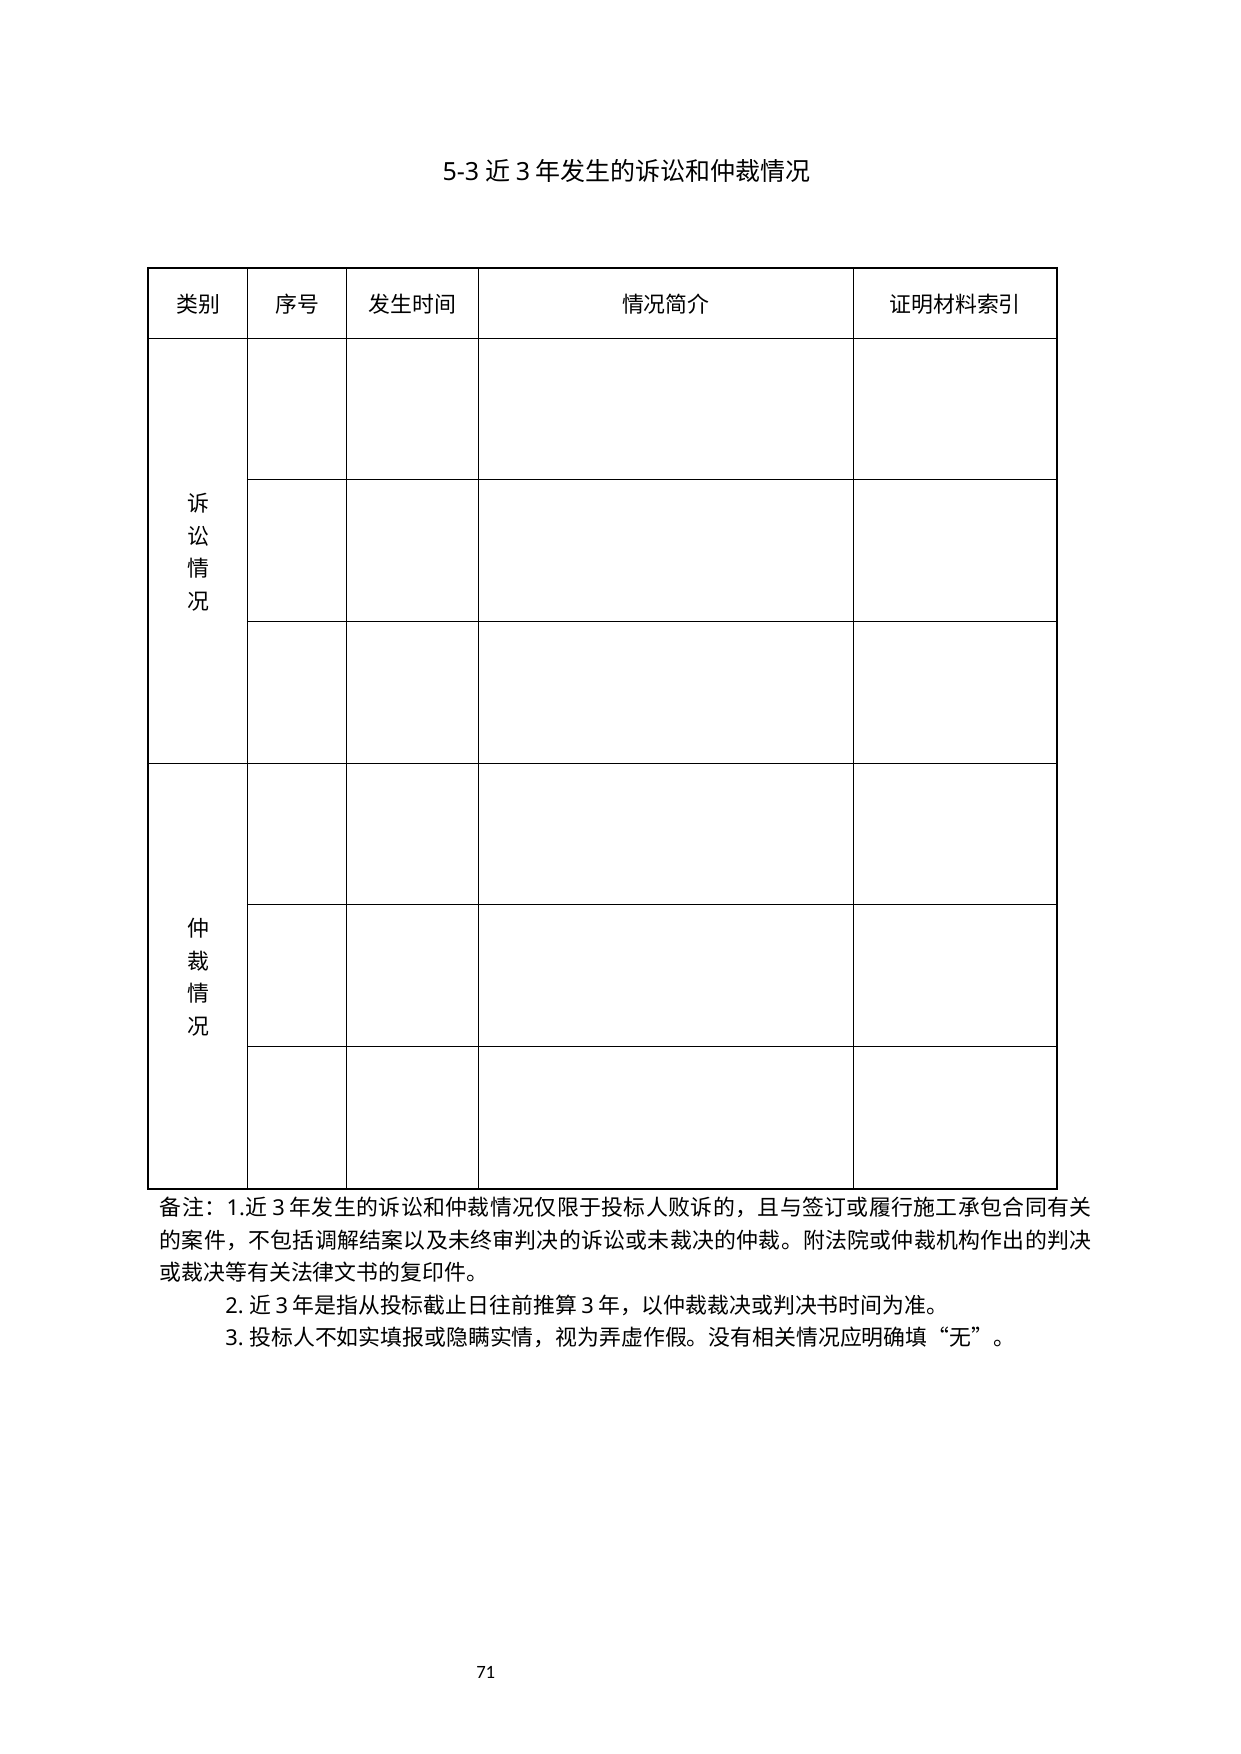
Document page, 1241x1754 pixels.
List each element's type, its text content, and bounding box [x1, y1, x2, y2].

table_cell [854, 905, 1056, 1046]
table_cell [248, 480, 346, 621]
text 3. 投标人不如实填报或隐瞒实情，视为弄虚作假。没有相关情况应明确填“无”。 [225, 1320, 1093, 1352]
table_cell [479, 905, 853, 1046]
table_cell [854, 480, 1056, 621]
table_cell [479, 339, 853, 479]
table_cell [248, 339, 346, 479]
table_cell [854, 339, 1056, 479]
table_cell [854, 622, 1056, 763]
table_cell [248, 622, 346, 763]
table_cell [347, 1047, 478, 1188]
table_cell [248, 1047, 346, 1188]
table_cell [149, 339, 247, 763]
text 2. 近3年是指从投标截止日往前推算3年，以仲裁裁决或判决书时间为准。 [225, 1287, 1093, 1320]
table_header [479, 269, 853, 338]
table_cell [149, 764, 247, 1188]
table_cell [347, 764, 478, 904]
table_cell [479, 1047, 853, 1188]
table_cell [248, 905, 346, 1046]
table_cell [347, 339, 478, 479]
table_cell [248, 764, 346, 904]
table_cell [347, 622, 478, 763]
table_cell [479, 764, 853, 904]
list 5-3 近3年发生的诉讼和仲裁情况 [159, 137, 1093, 202]
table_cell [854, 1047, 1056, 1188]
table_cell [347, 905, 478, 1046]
text 备注：1.近3年发生的诉讼和仲裁情况仅限于投标人败诉的，且与签订或履行施工承包合同有关的案件，不包括调解结案以及未终审判决的诉讼或未裁决的仲裁。附法院或仲裁机构作出的判决或裁决等有关法律文书的复印件。 [159, 1190, 1093, 1287]
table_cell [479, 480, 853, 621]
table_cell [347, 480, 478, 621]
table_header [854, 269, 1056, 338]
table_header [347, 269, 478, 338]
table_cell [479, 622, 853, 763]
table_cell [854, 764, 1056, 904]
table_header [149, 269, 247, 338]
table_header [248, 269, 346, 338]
